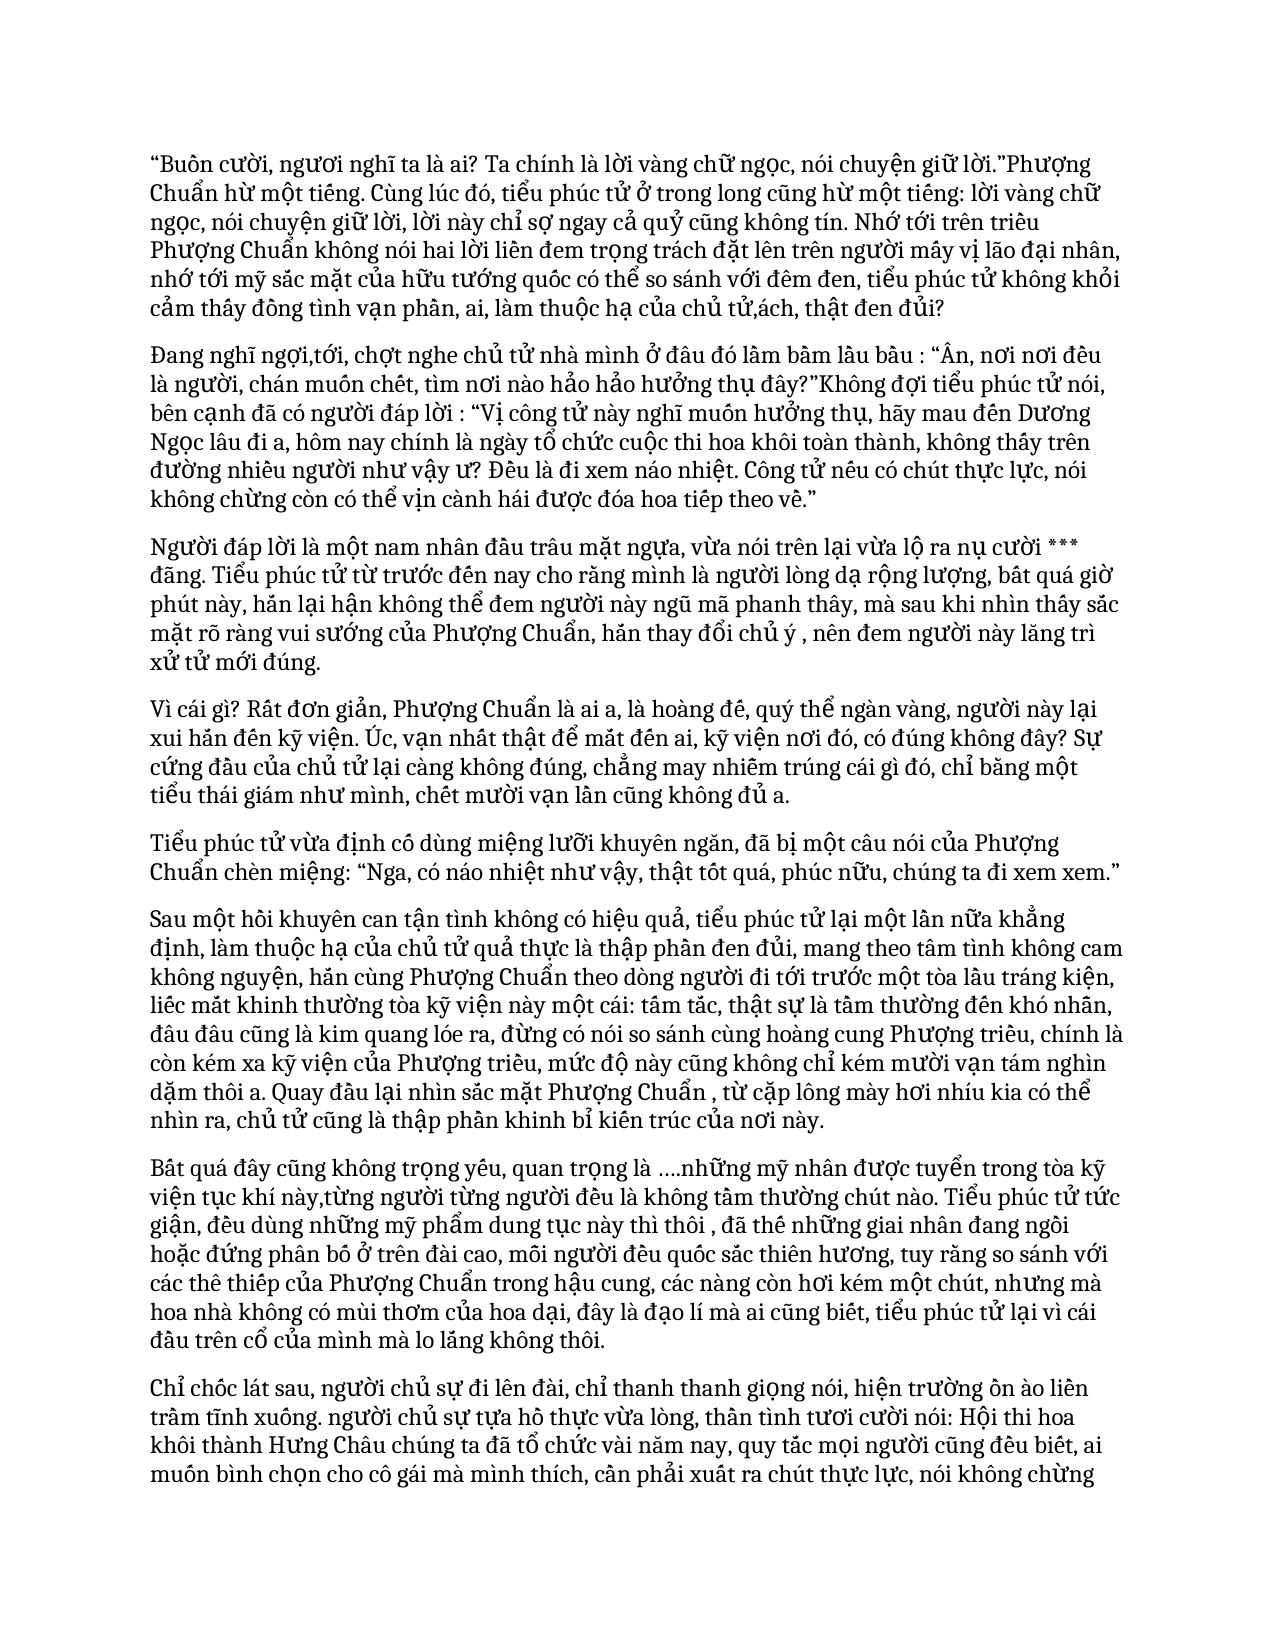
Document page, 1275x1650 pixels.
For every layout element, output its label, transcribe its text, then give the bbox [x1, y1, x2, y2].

text Vì cái gì? Rất đơn giản, Phượng Chuẩn là ai a, là hoàng đế, quý thể ngàn vàng, người này lại xui hắn đến kỹ viện. Úc, vạn nhất thật để mắt đến ai, kỹ viện nơi đó, có đúng không đây? Sự cứng đầu của chủ tử lại càng không đúng, chẳng may nhiễm trúng cái gì đó, chỉ bằng một tiểu thái giám như mình, chết mười vạn lần cũng không đủ a. [150, 695, 1125, 810]
text Bất quá đây cũng không trọng yếu, quan trọng là ….những mỹ nhân được tuyển trong tòa kỹ viện tục khí này,từng người từng người đều là không tầm thường chút nào. Tiểu phúc tử tức giận, đều dùng những mỹ phẩm dung tục này thì thôi , đã thế những giai nhân đang ngồi hoặc đứng phân bố ở trên đài cao, mỗi người đều quốc sắc thiên hương, tuy rằng so sánh với các thê thiếp của Phượng Chuẩn trong hậu cung, các nàng còn hơi kém một chút, nhưng mà hoa nhà không có mùi thơm của hoa dại, đây là đạo lí mà ai cũng biết, tiểu phúc tử lại vì cái đầu trên cổ của mình mà lo lắng không thôi. [150, 1154, 1125, 1355]
text Tiểu phúc tử vừa định cố dùng miệng lưỡi khuyên ngăn, đã bị một câu nói của Phượng Chuẩn chèn miệng: “Nga, có náo nhiệt như vậy, thật tốt quá, phúc nữu, chúng ta đi xem xem.” [150, 829, 1125, 886]
text Đang nghĩ ngợi,tới, chợt nghe chủ tử nhà mình ở đâu đó lầm bầm lầu bầu : “Ân, nơi nơi đều là người, chán muốn chết, tìm nơi nào hảo hảo hưởng thụ đây?”Không đợi tiểu phúc tử nói, bên cạnh đã có người đáp lời : “Vị công tử này nghĩ muốn hưởng thụ, hãy mau đến Dương Ngọc lâu đi a, hôm nay chính là ngày tổ chức cuộc thi hoa khôi toàn thành, không thấy trên đường nhiều người như vậy ư? Đều là đi xem náo nhiệt. Công tử nếu có chút thực lực, nói không chừng còn có thể vịn cành hái được đóa hoa tiếp theo về.” [150, 341, 1125, 514]
text Sau một hồi khuyên can tận tình không có hiệu quả, tiểu phúc tử lại một lần nữa khẳng định, làm thuộc hạ của chủ tử quả thực là thập phần đen đủi, mang theo tâm tình không cam không nguyện, hắn cùng Phượng Chuẩn theo dòng người đi tới trước một tòa lầu tráng kiện, liếc mắt khinh thường tòa kỹ viện này một cái: tấm tắc, thật sự là tầm thường đến khó nhẫn, đâu đâu cũng là kim quang lóe ra, đừng có nói so sánh cùng hoàng cung Phượng triều, chính là còn kém xa kỹ viện của Phượng triều, mức độ này cũng không chỉ kém mười vạn tám nghìn dặm thôi a. Quay đầu lại nhìn sắc mặt Phượng Chuẩn , từ cặp lông mày hơi nhíu kia có thể nhìn ra, chủ tử cũng là thập phần khinh bỉ kiến trúc của nơi này. [150, 905, 1125, 1135]
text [150, 1374, 1125, 1489]
text Người đáp lời là một nam nhân đầu trâu mặt ngựa, vừa nói trên lại vừa lộ ra nụ cười *** đãng. Tiểu phúc tử từ trước đến nay cho rằng mình là người lòng dạ rộng lượng, bất quá giờ phút này, hắn lại hận không thể đem người này ngũ mã phanh thây, mà sau khi nhìn thấy sắc mặt rõ ràng vui sướng của Phượng Chuẩn, hắn thay đổi chủ ý , nên đem người này lăng trì xử tử mới đúng. [150, 532, 1125, 676]
text “Buồn cười, ngươi nghĩ ta là ai? Ta chính là lời vàng chữ ngọc, nói chuyện giữ lời.”Phượng Chuẩn hừ một tiếng. Cùng lúc đó, tiểu phúc tử ở trong long cũng hừ một tiếng: lời vàng chữ ngọc, nói chuyện giữ lời, lời này chỉ sợ ngay cả quỷ cũng không tín. Nhớ tới trên triều Phượng Chuẩn không nói hai lời liền đem trọng trách đặt lên trên người mấy vị lão đại nhân, nhớ tới mỹ sắc mặt của hữu tướng quốc có thể so sánh với đêm đen, tiểu phúc tử không khỏi cảm thấy đồng tình vạn phần, ai, làm thuộc hạ của chủ tử,ách, thật đen đủi? [150, 150, 1125, 322]
